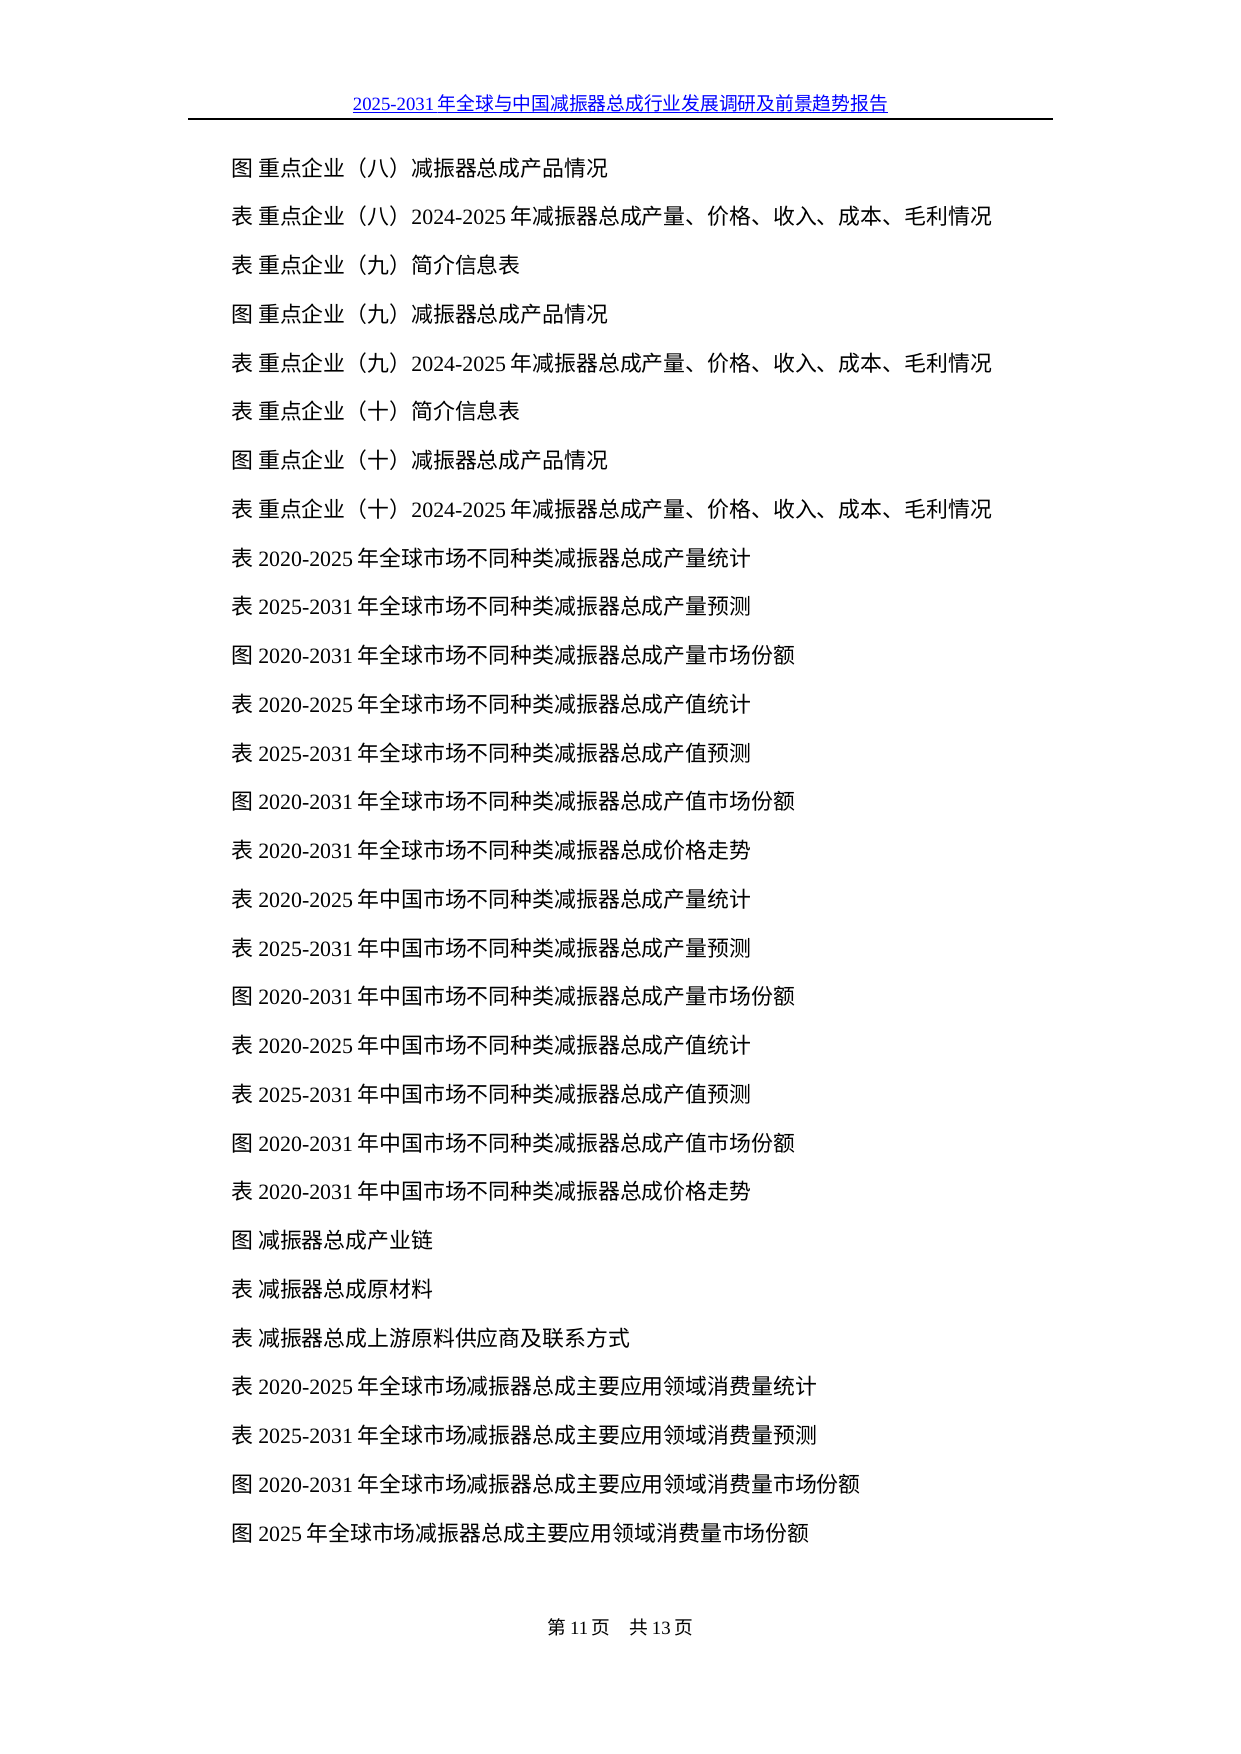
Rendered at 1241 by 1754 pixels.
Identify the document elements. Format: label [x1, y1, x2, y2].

text [187, 150, 1053, 1548]
